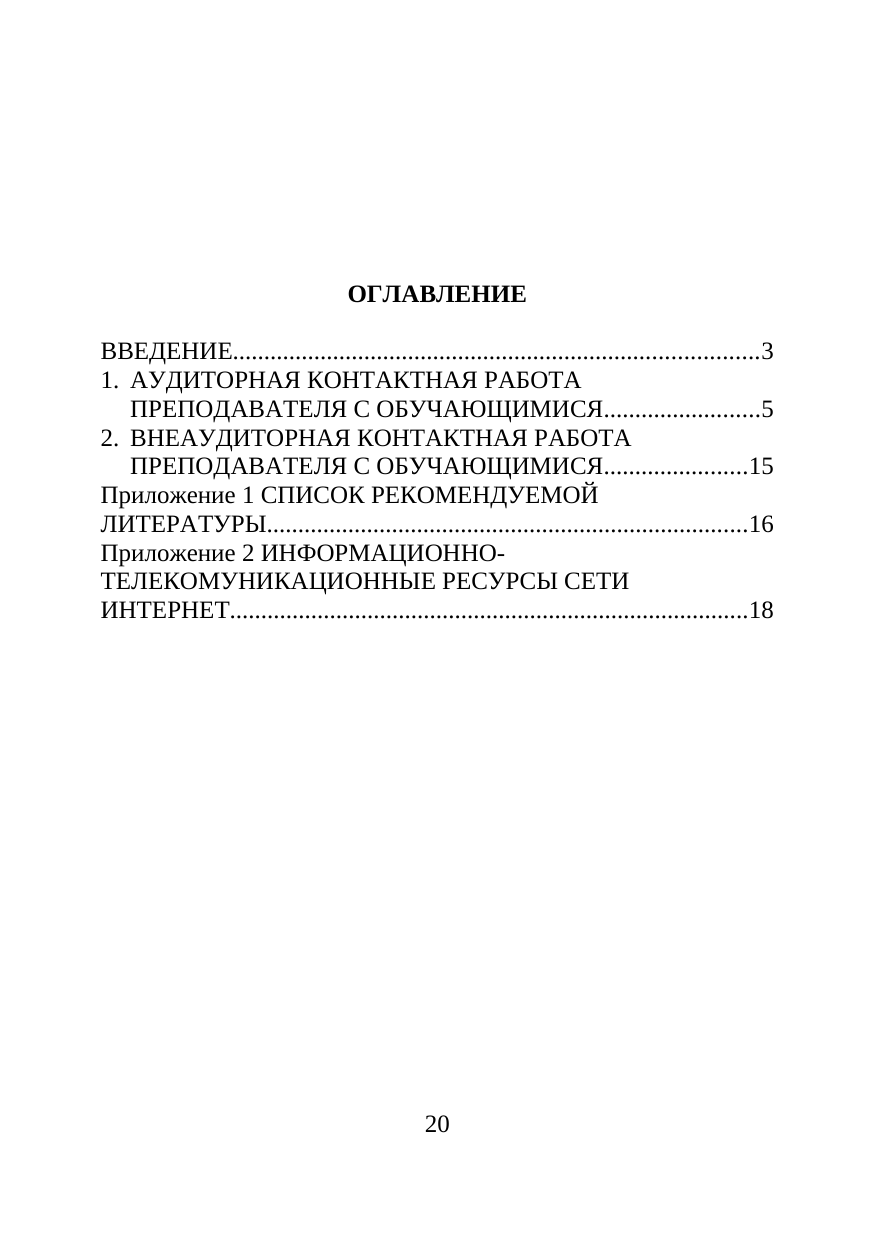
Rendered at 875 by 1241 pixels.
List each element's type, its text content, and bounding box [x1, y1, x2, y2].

text Приложение 2 ИНФОРМАЦИОННО-ТЕЛЕКОМУНИКАЦИОННЫЕ РЕСУРСЫ СЕТИ ИНТЕРНЕТ.. 18 [100, 538, 774, 624]
list АУДИТОРНАЯ КОНТАКТНАЯ РАБОТА ПРЕПОДАВАТЕЛЯ С ОБУЧАЮЩИМИСЯ 5 [100, 365, 774, 423]
text ВВЕДЕНИЕ 3 [100, 336, 774, 365]
list ВНЕАУДИТОРНАЯ КОНТАКТНАЯ РАБОТА ПРЕПОДАВАТЕЛЯ С ОБУЧАЮЩИМИСЯ 15 [100, 423, 774, 480]
text ОГЛАВЛЕНИЕ [100, 279, 774, 308]
text Приложение 1 СПИСОК РЕКОМЕНДУЕМОЙ ЛИТЕРАТУРЫ 16 [100, 480, 774, 538]
